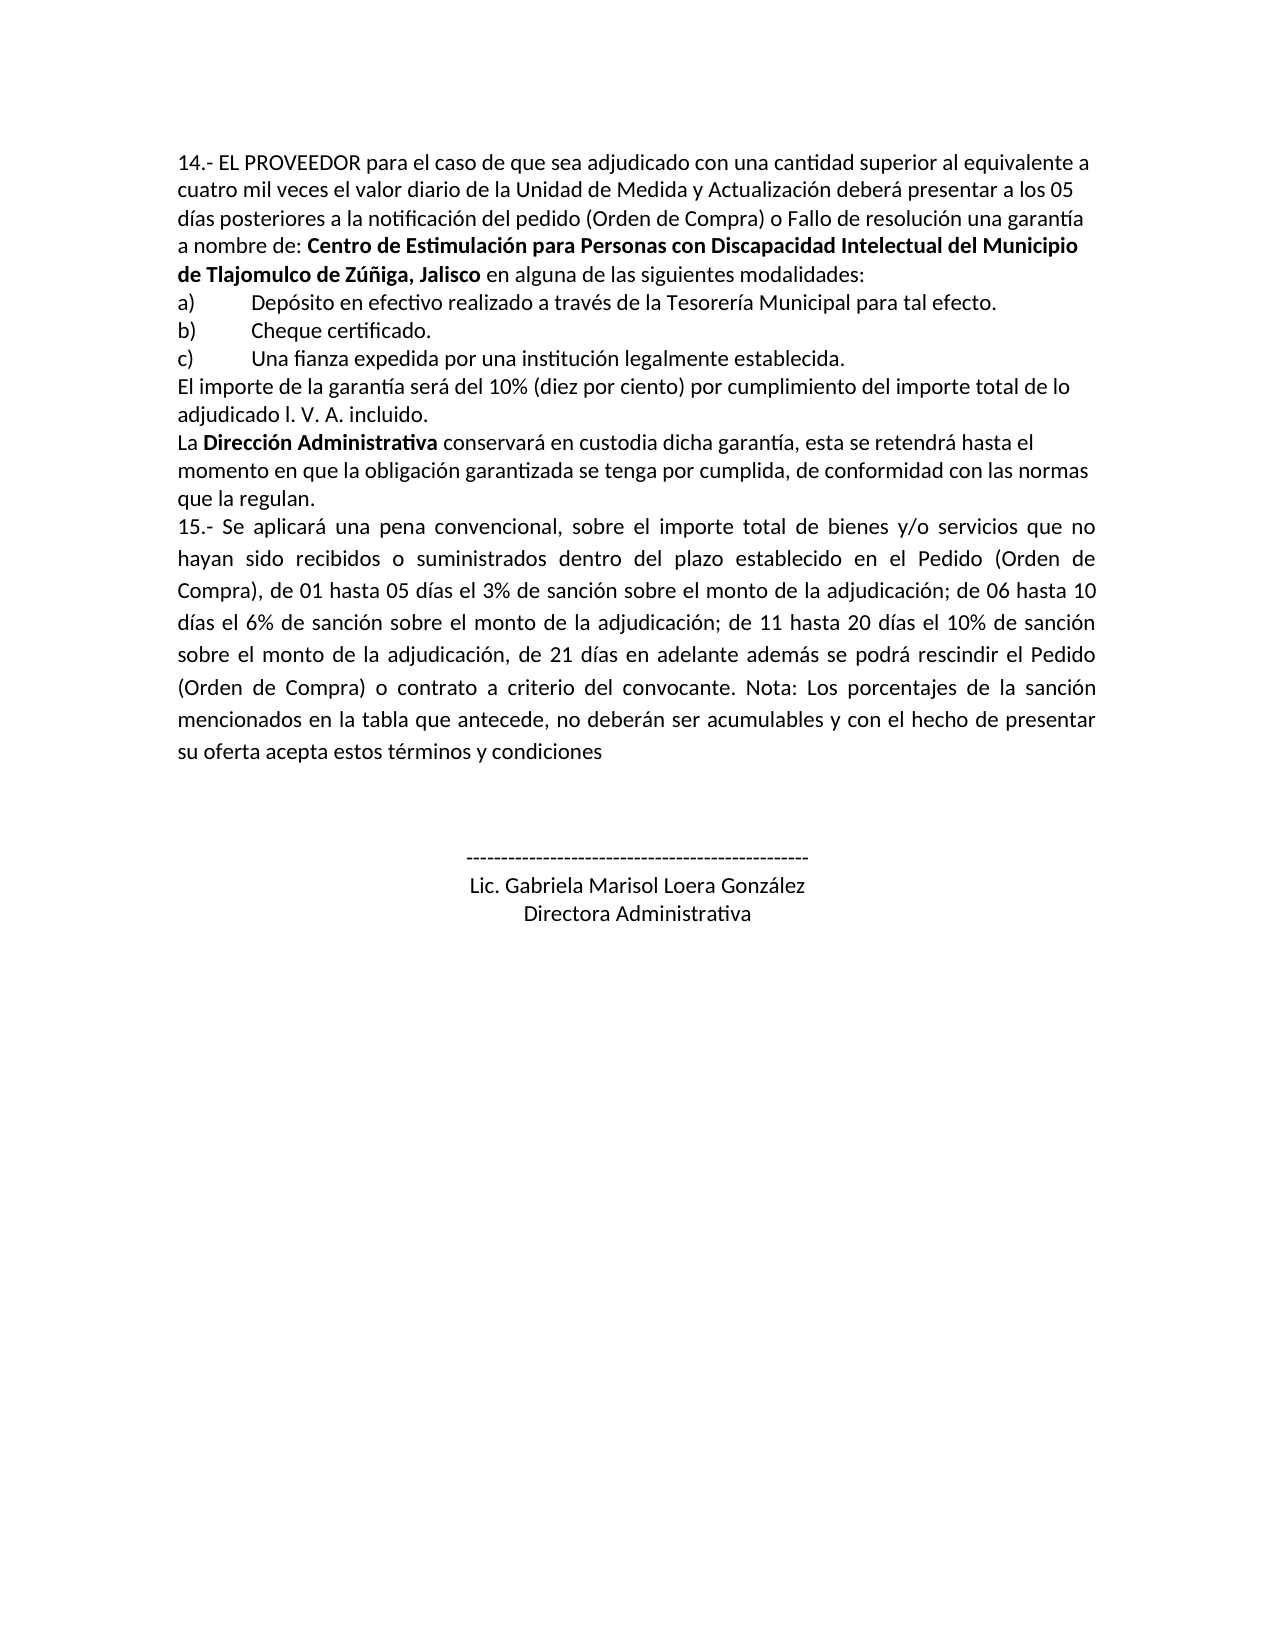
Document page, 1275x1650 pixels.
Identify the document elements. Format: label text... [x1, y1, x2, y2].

text La Dirección Administrativa conservará en custodia dicha garantía, esta se retendrá hasta el momento en que la obligación garantizada se tenga por cumplida, de conformidad con las normas que la regulan. [177, 428, 1098, 512]
text ------------------------------------------------- [177, 843, 1098, 871]
text a) Depósito en efectivo realizado a través de la Tesorería Municipal para tal efecto. [177, 288, 1098, 316]
text c) Una fianza expedida por una institución legalmente establecida. [177, 344, 1098, 372]
text b) Cheque certificado. [177, 316, 1098, 344]
text 15.- Se aplicará una pena convencional, sobre el importe total de bienes y/o servicios que no hayan sido recibidos o suministrados dentro del plazo establecido en el Pedido (Orden de Compra), de 01 hasta 05 días el 3% de sanción sobre el monto de la adjudicación; de 06 hasta 10 días el 6% de sanción sobre el monto de la adjudicación; de 11 hasta 20 días el 10% de sanción sobre el monto de la adjudicación, de 21 días en adelante además se podrá rescindir el Pedido (Orden de Compra) o contrato a criterio del convocante. Nota: Los porcentajes de la sanción mencionados en la tabla que antecede, no deberán ser acumulables y con el hecho de presentar su oferta acepta estos términos y condiciones [177, 512, 1098, 765]
text Lic. Gabriela Marisol Loera González [177, 871, 1098, 899]
text Directora Administrativa [177, 899, 1098, 927]
text El importe de la garantía será del 10% (diez por ciento) por cumplimiento del importe total de lo adjudicado l. V. A. incluido. [177, 372, 1098, 428]
text 14.- EL PROVEEDOR para el caso de que sea adjudicado con una cantidad superior al equivalente a cuatro mil veces el valor diario de la Unidad de Medida y Actualización deberá presentar a los 05 días posteriores a la notificación del pedido (Orden de Compra) o Fallo de resolución una garantía a nombre de: Centro de Estimulación para Personas con Discapacidad Intelectual del Municipio de Tlajomulco de Zúñiga, Jalisco en alguna de las siguientes modalidades: [177, 148, 1098, 288]
